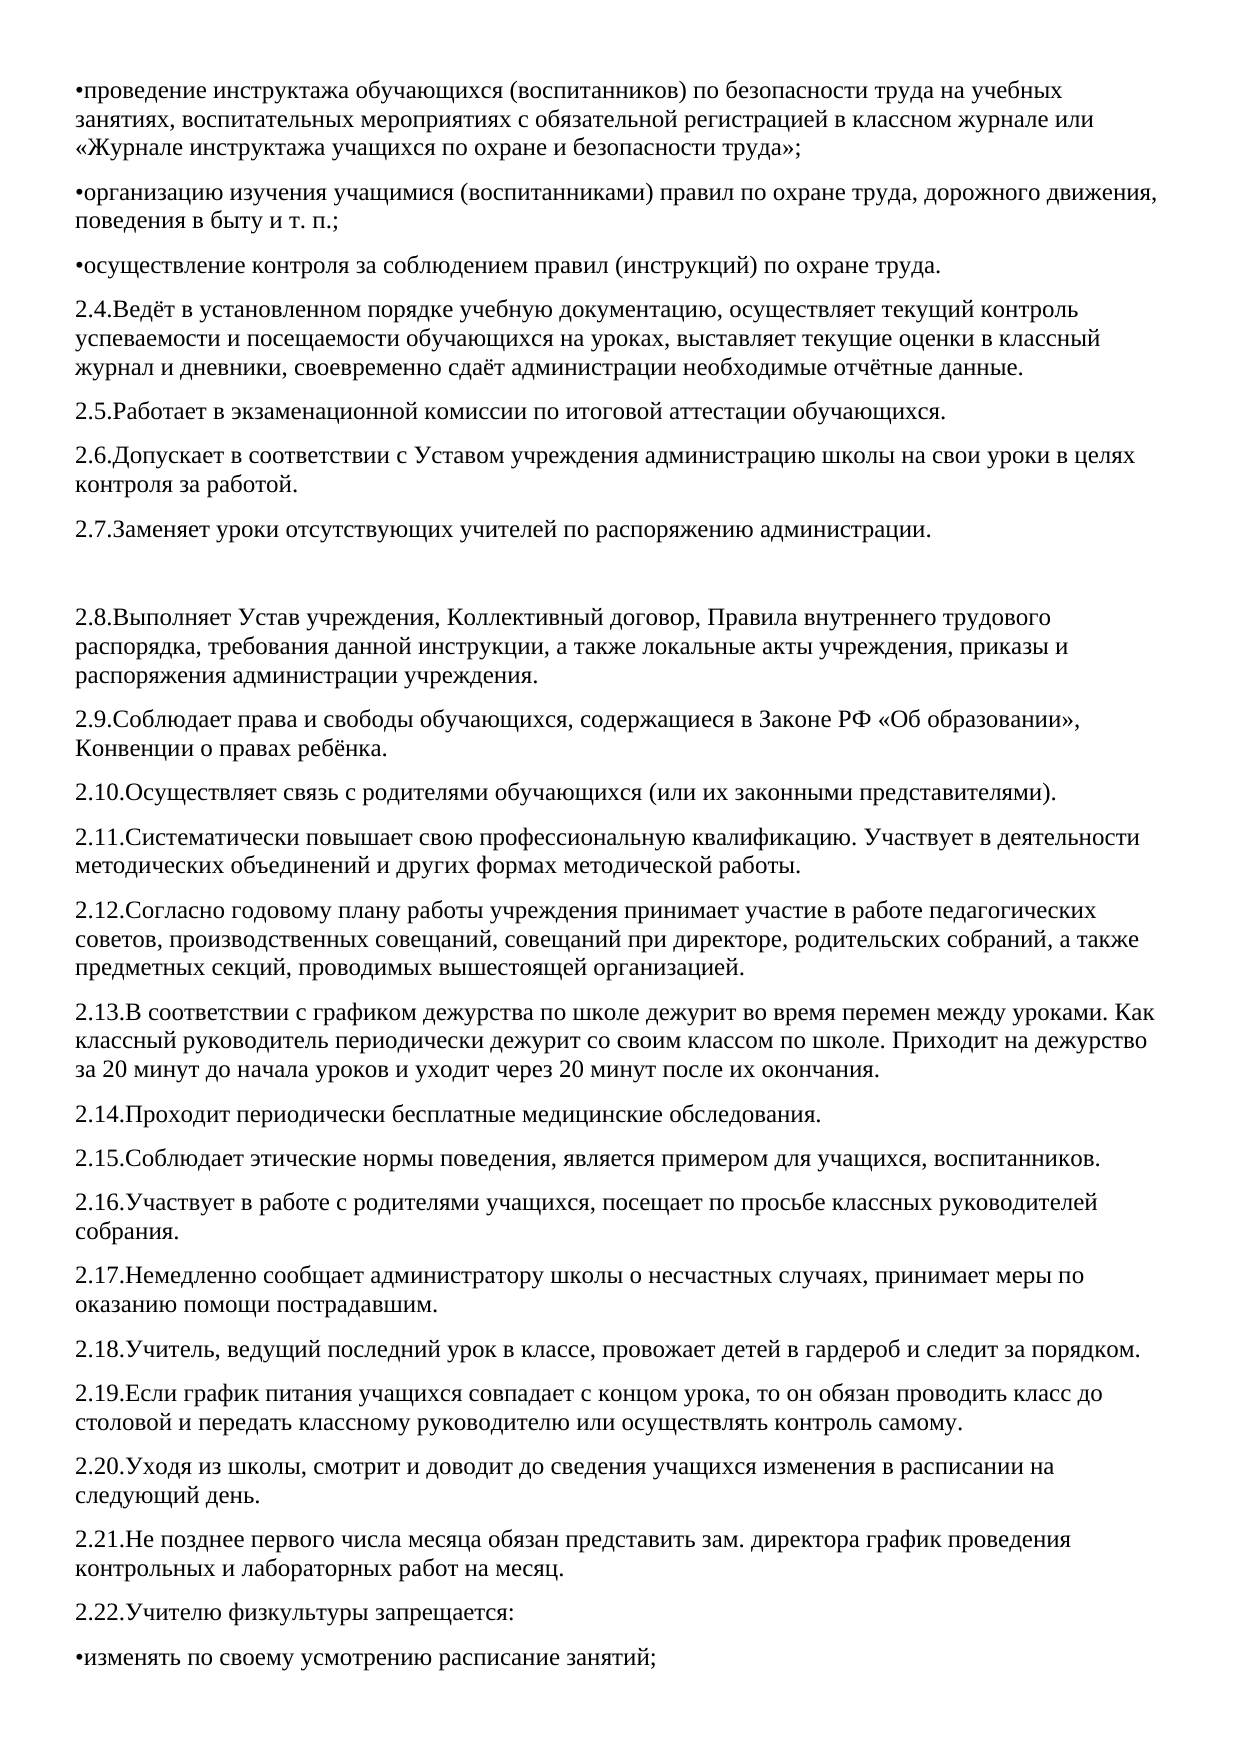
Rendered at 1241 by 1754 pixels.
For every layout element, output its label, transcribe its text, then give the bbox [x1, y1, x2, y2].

text •изменять по своему усмотрению расписание занятий; [75, 1642, 1165, 1671]
text 2.11.Систематически повышает свою профессиональную квалификацию. Участвует в деятельности методических объединений и других формах методической работы. [75, 822, 1165, 879]
text 2.9.Соблюдает права и свободы обучающихся, содержащиеся в Законе РФ «Об образовании», Конвенции о правах ребёнка. [75, 704, 1165, 762]
text 2.18.Учитель, ведущий последний урок в классе, провожает детей в гардероб и следит за порядком. [75, 1334, 1165, 1362]
text 2.15.Соблюдает этические нормы поведения, является примером для учащихся, воспитанников. [75, 1143, 1165, 1172]
text 2.20.Уходя из школы, смотрит и доводит до сведения учащихся изменения в расписании на следующий день. [75, 1451, 1165, 1509]
text 2.5.Работает в экзаменационной комиссии по итоговой аттестации обучающихся. [75, 396, 1165, 425]
text •осуществление контроля за соблюдением правил (инструкций) по охране труда. [75, 250, 1165, 279]
text 2.7.Заменяет уроки отсутствующих учителей по распоряжению администрации. [75, 514, 1165, 542]
text 2.10.Осуществляет связь с родителями обучающихся (или их законными представителями). [75, 777, 1165, 806]
text •проведение инструктажа обучающихся (воспитанников) по безопасности труда на учебных занятиях, воспитательных мероприятиях с обязательной регистрацией в классном журнале или «Журнале инструктажа учащихся по охране и безопасности труда»; [75, 75, 1165, 161]
text 2.14.Проходит периодически бесплатные медицинские обследования. [75, 1099, 1165, 1127]
text 2.8.Выполняет Устав учреждения, Коллективный договор, Правила внутреннего трудового распорядка, требования данной инструкции, а также локальные акты учреждения, приказы и распоряжения администрации учреждения. [75, 602, 1165, 689]
text 2.19.Если график питания учащихся совпадает с концом урока, то он обязан проводить класс до столовой и передать классному руководителю или осуществлять контроль самому. [75, 1378, 1165, 1436]
text 2.22.Учителю физкультуры запрещается: [75, 1597, 1165, 1626]
text 2.13.В соответствии с графиком дежурства по школе дежурит во время перемен между уроками. Как классный руководитель периодически дежурит со своим классом по школе. Приходит на дежурство за 20 минут до начала уроков и уходит через 20 минут после их окончания. [75, 997, 1165, 1083]
text 2.16.Участвует в работе с родителями учащихся, посещает по просьбе классных руководителей собрания. [75, 1187, 1165, 1245]
text •организацию изучения учащимися (воспитанниками) правил по охране труда, дорожного движения, поведения в быту и т. п.; [75, 177, 1165, 234]
text 2.21.Не позднее первого числа месяца обязан представить зам. директора график проведения контрольных и лабораторных работ на месяц. [75, 1524, 1165, 1582]
text 2.4.Ведёт в установленном порядке учебную документацию, осуществляет текущий контроль успеваемости и посещаемости обучающихся на уроках, выставляет текущие оценки в классный журнал и дневники, своевременно сдаёт администрации необходимые отчётные данные. [75, 294, 1165, 381]
text 2.6.Допускает в соответствии с Уставом учреждения администрацию школы на свои уроки в целях контроля за работой. [75, 441, 1165, 498]
text 2.17.Немедленно сообщает администратору школы о несчастных случаях, принимает меры по оказанию помощи пострадавшим. [75, 1261, 1165, 1318]
text 2.12.Согласно годовому плану работы учреждения принимает участие в работе педагогических советов, производственных совещаний, совещаний при директоре, родительских собраний, а также предметных секций, проводимых вышестоящей организацией. [75, 895, 1165, 981]
